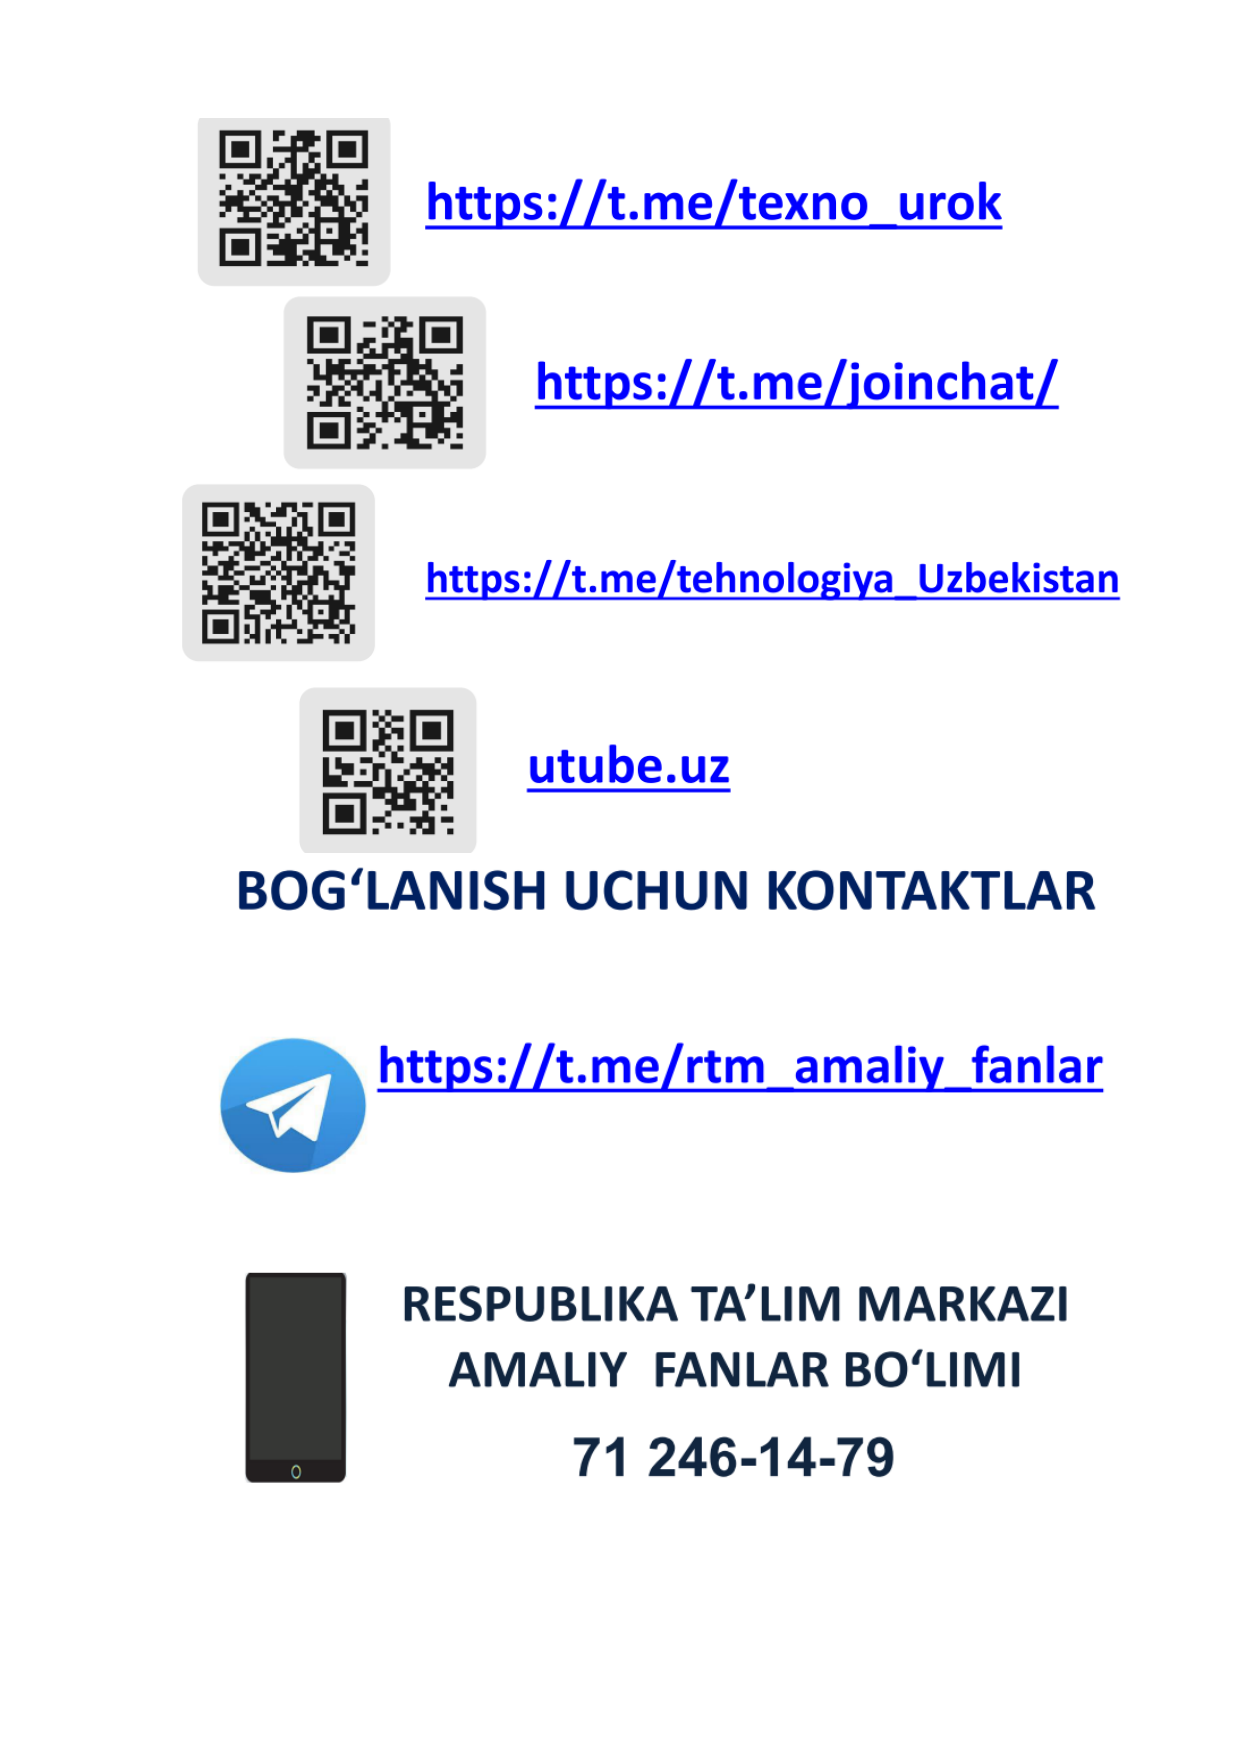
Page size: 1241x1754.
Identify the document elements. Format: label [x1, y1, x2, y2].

picture [177, 118, 1152, 1602]
